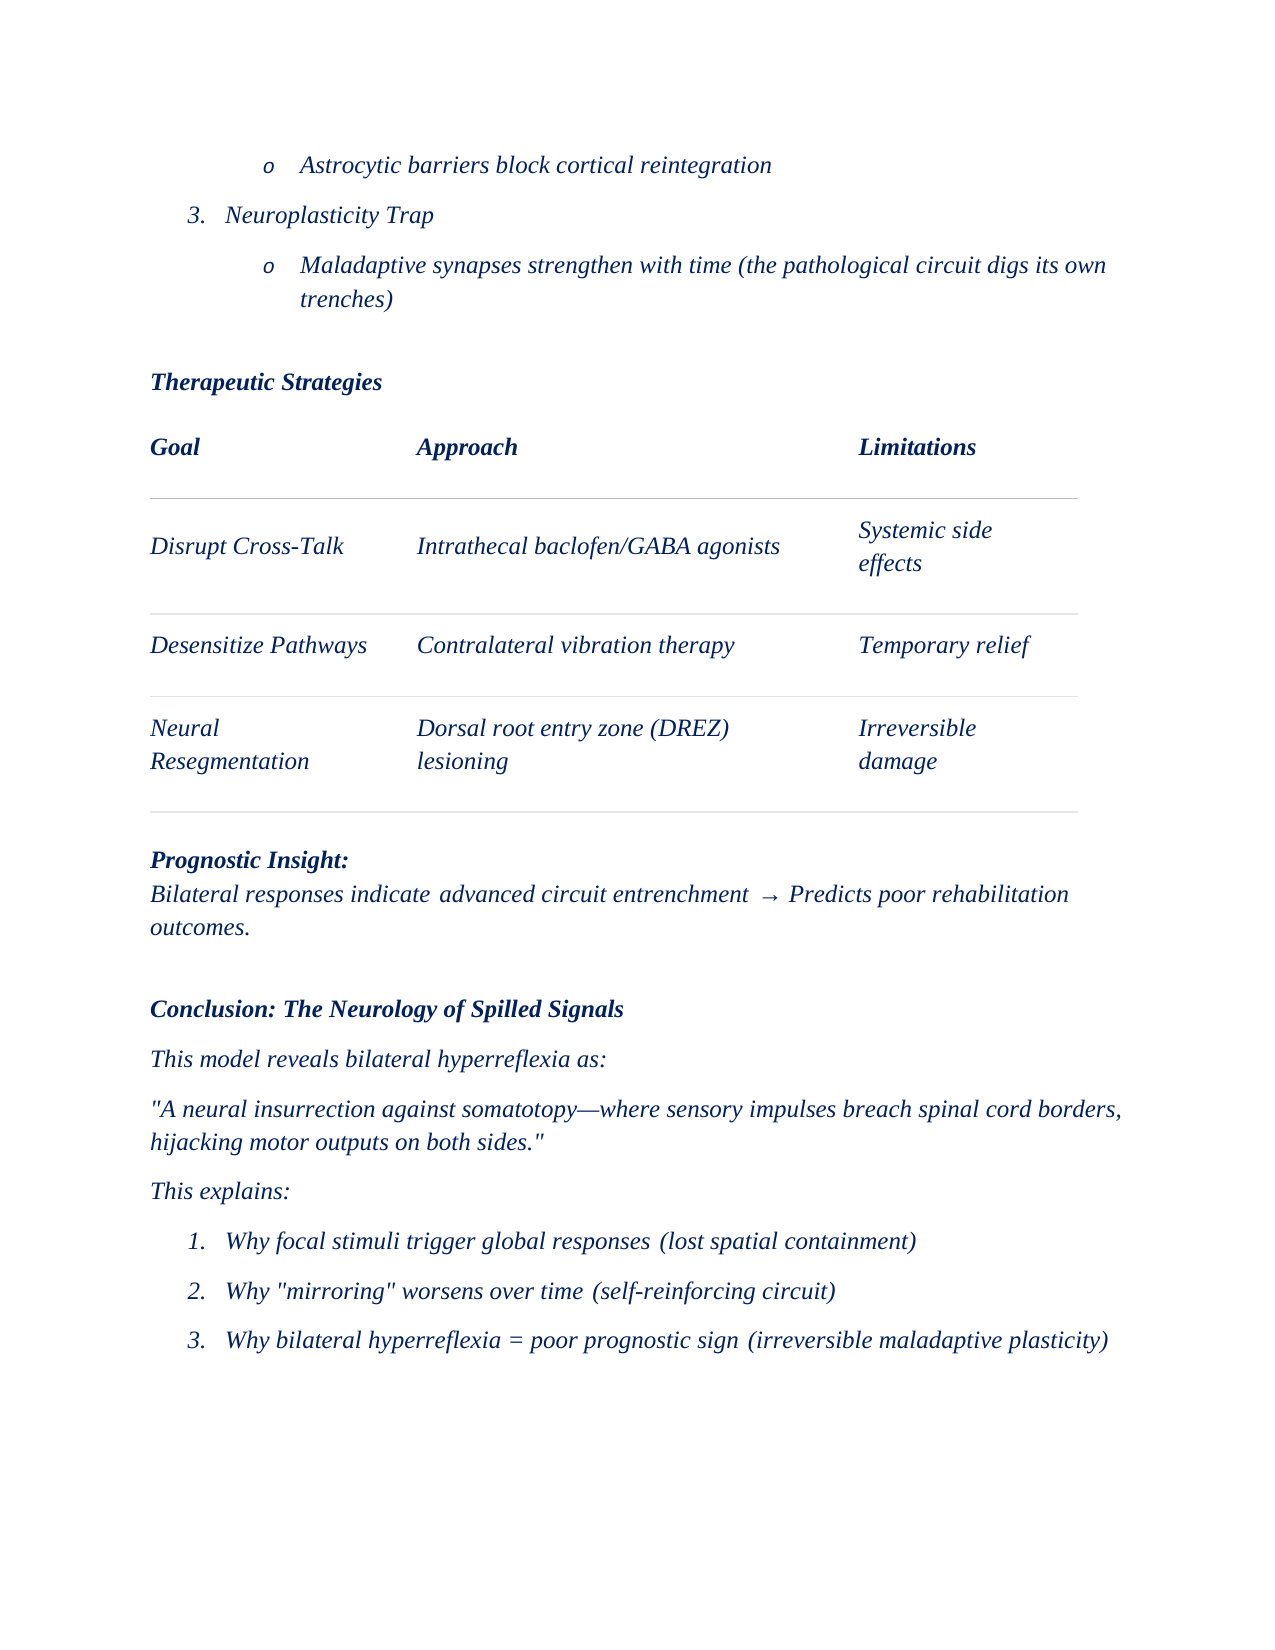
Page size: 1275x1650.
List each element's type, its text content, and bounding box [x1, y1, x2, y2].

table_cell Disrupt Cross-Talk [150, 499, 401, 613]
table_header Approach [401, 417, 843, 497]
table_cell Desensitize Pathways [150, 615, 401, 696]
table_cell Irreversible damage [843, 697, 1078, 811]
table_cell Contralateral vibration therapy [401, 615, 843, 696]
text Conclusion: The Neurology of Spilled Signals [150, 961, 1125, 1023]
text "A neural insurrection against somatotopy—where sensory impulses breach spinal cord borders, hijacking motor outputs on both sides." [150, 1094, 1125, 1156]
text Therapeutic Strategies [150, 334, 1125, 396]
table_cell Neural Resegmentation [150, 697, 401, 811]
table_header Limitations [843, 417, 1078, 497]
table_cell Systemic side effects [843, 499, 1078, 613]
list Maladaptive synapses strengthen with time (the pathological circuit digs its own trenches) [262, 250, 1125, 313]
table_cell Intrathecal baclofen/GABA agonists [401, 499, 843, 613]
list Why bilateral hyperreflexia = poor prognostic sign (irreversible maladaptive plasticity) [187, 1326, 1125, 1354]
text This explains: [150, 1176, 1125, 1205]
text Prognostic Insight: Bilateral responses indicate advanced circuit entrenchment → Predicts poor rehabilitation outcomes. [150, 813, 1125, 940]
list Astrocytic barriers block cortical reintegration [262, 150, 1125, 179]
table_cell Dorsal root entry zone (DREZ) lesioning [401, 697, 843, 811]
table_header Goal [150, 417, 401, 497]
table_cell Temporary relief [843, 615, 1078, 696]
list Why "mirroring" worsens over time (self-reinforcing circuit) [187, 1276, 1125, 1304]
text This model reveals bilateral hyperreflexia as: [150, 1044, 1125, 1073]
list Why focal stimuli trigger global responses (lost spatial containment) [187, 1226, 1125, 1255]
list Neuroplasticity Trap [187, 201, 1125, 229]
